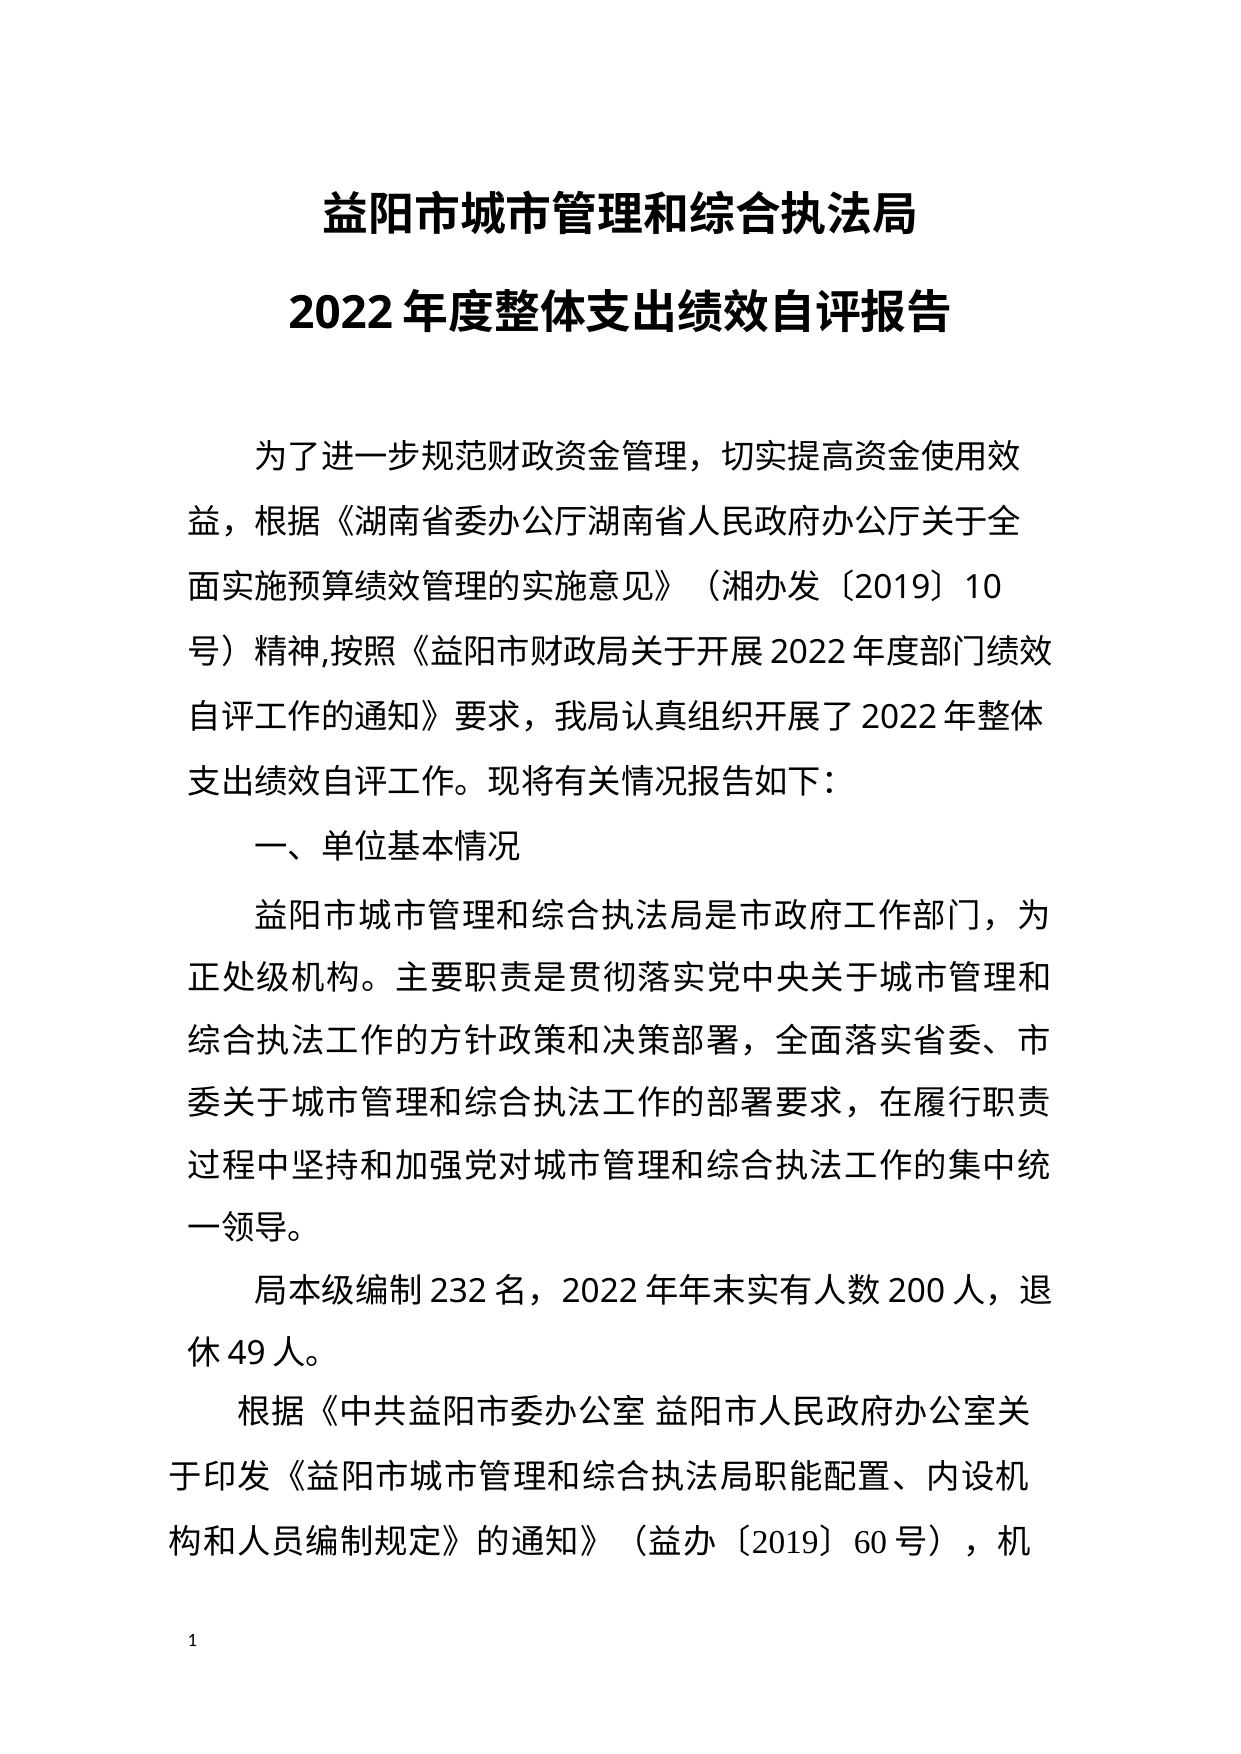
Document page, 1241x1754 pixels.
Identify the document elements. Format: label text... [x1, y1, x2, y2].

text 益阳市城市管理和综合执法局是市政府工作部门，为正处级机构。主要职责是贯彻落实党中央关于城市管理和综合执法工作的方针政策和决策部署，全面落实省委、市委关于城市管理和综合执法工作的部署要求，在履行职责过程中坚持和加强党对城市管理和综合执法工作的集中统一领导。 [187, 877, 1053, 1252]
text 2022年度整体支出绩效自评报告 [187, 259, 1053, 357]
text 局本级编制232名，2022年年末实有人数200人，退休49人。 [187, 1252, 1053, 1377]
text 益阳市城市管理和综合执法局 [187, 162, 1053, 259]
text 为了进一步规范财政资金管理，切实提高资金使用效益，根据《湖南省委办公厅湖南省人民政府办公厅关于全面实施预算绩效管理的实施意见》（湘办发〔2019〕10号）精神,按照《益阳市财政局关于开展2022年度部门绩效自评工作的通知》要求，我局认真组织开展了2022年整体支出绩效自评工作。现将有关情况报告如下： [187, 422, 1053, 812]
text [169, 1377, 1031, 1572]
list 单位基本情况 [187, 812, 1053, 877]
